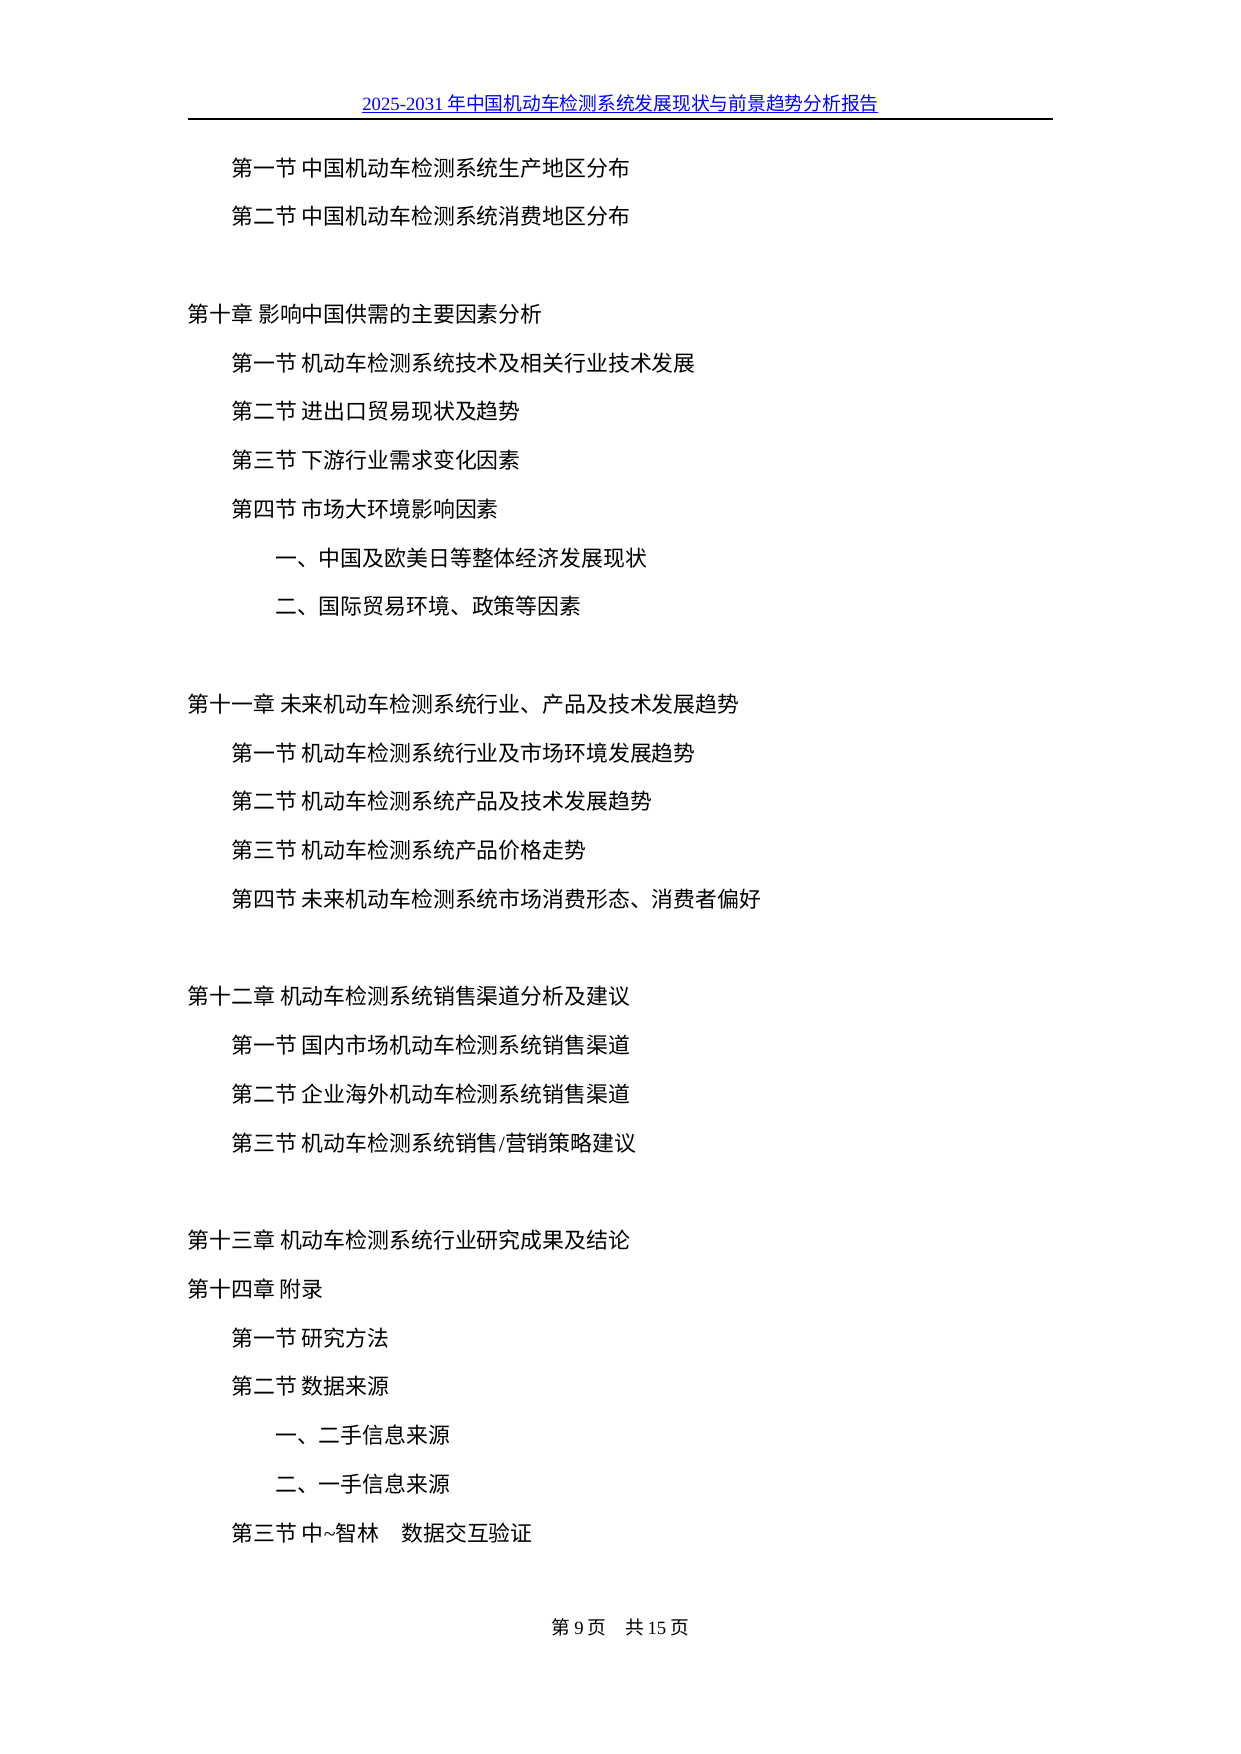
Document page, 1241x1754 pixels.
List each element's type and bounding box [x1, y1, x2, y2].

text [187, 150, 1053, 1548]
